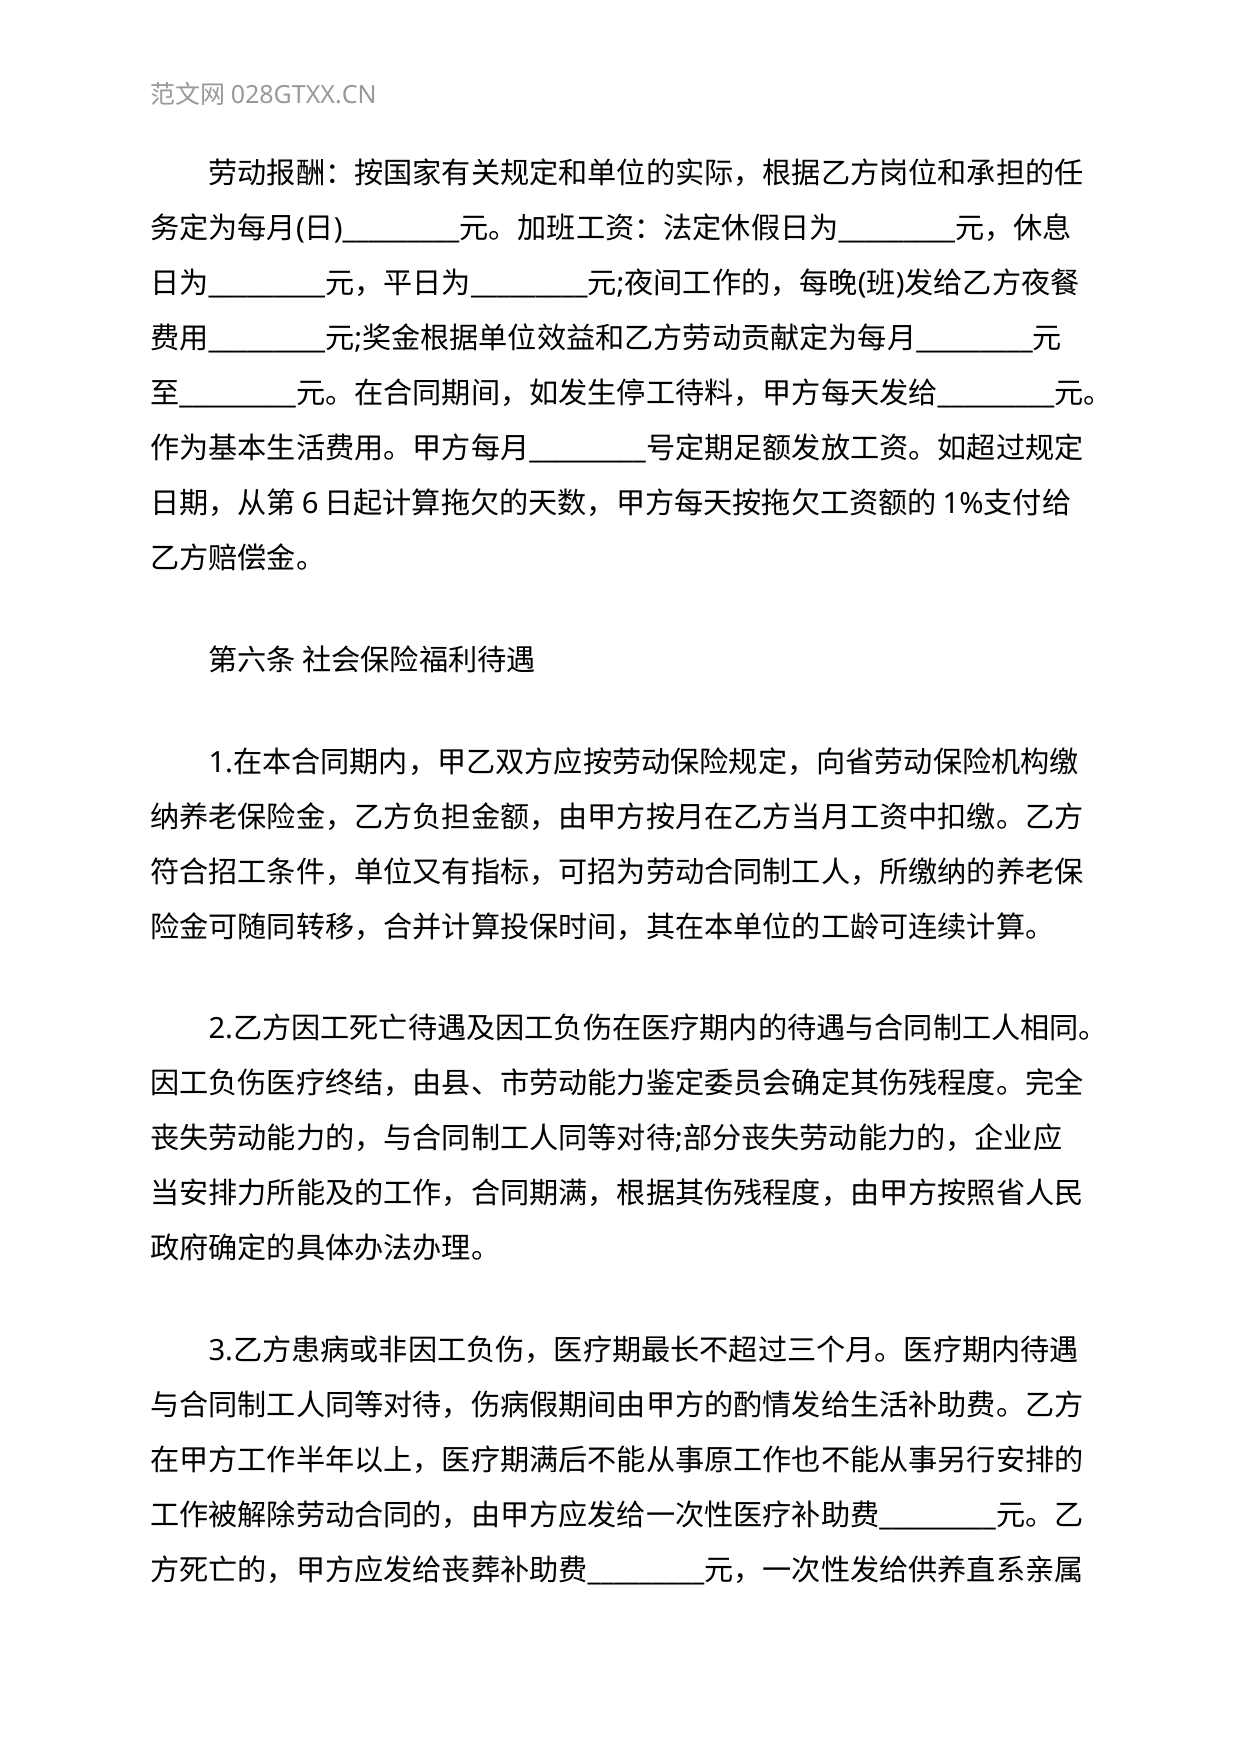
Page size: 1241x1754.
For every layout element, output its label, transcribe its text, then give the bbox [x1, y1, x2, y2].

text 劳动报酬：按国家有关规定和单位的实际，根据乙方岗位和承担的任务定为每月(日)_________元。加班工资：法定休假日为_________元，休息日为_________元，平日为_________元;夜间工作的，每晚(班)发给乙方夜餐费用_________元;奖金根据单位效益和乙方劳动贡献定为每月_________元至_________元。在合同期间，如发生停工待料，甲方每天发给_________元。作为基本生活费用。甲方每月_________号定期足额发放工资。如超过规定日期，从第6日起计算拖欠的天数，甲方每天按拖欠工资额的1%支付给乙方赔偿金。 [150, 150, 1090, 577]
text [150, 1327, 1090, 1589]
text 1.在本合同期内，甲乙双方应按劳动保险规定，向省劳动保险机构缴纳养老保险金，乙方负担金额，由甲方按月在乙方当月工资中扣缴。乙方符合招工条件，单位又有指标，可招为劳动合同制工人，所缴纳的养老保险金可随同转移，合并计算投保时间，其在本单位的工龄可连续计算。 [150, 738, 1090, 946]
text 第六条 社会保险福利待遇 [150, 637, 1090, 679]
text 2.乙方因工死亡待遇及因工负伤在医疗期内的待遇与合同制工人相同。因工负伤医疗终结，由县、市劳动能力鉴定委员会确定其伤残程度。完全丧失劳动能力的，与合同制工人同等对待;部分丧失劳动能力的，企业应当安排力所能及的工作，合同期满，根据其伤残程度，由甲方按照省人民政府确定的具体办法办理。 [150, 1005, 1090, 1267]
